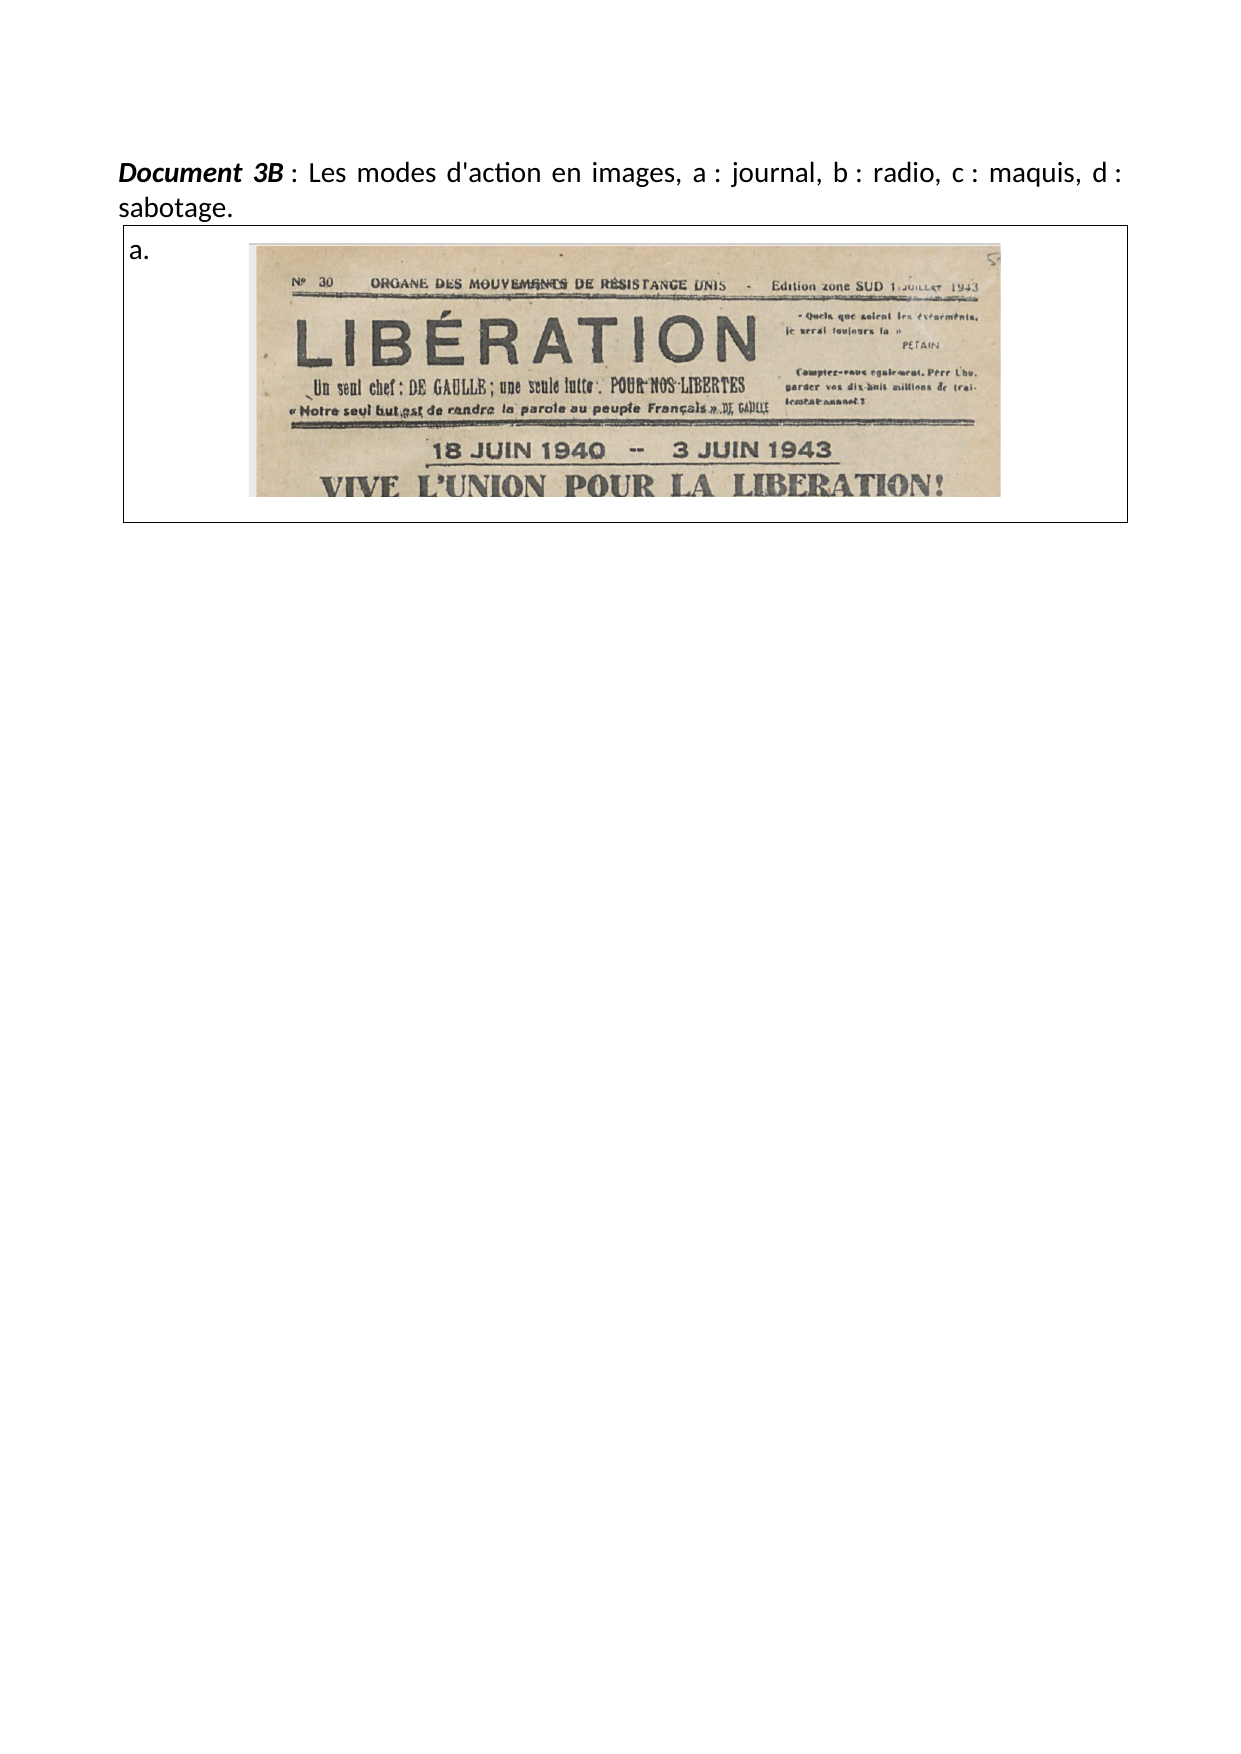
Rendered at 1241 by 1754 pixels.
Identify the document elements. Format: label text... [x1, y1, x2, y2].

table_header a. [124, 226, 1127, 522]
text Document 3B : Les modes d'action en images, a : journal, b : radio, c : maquis, d : sabotage. [118, 154, 1122, 225]
picture [248, 243, 1001, 497]
